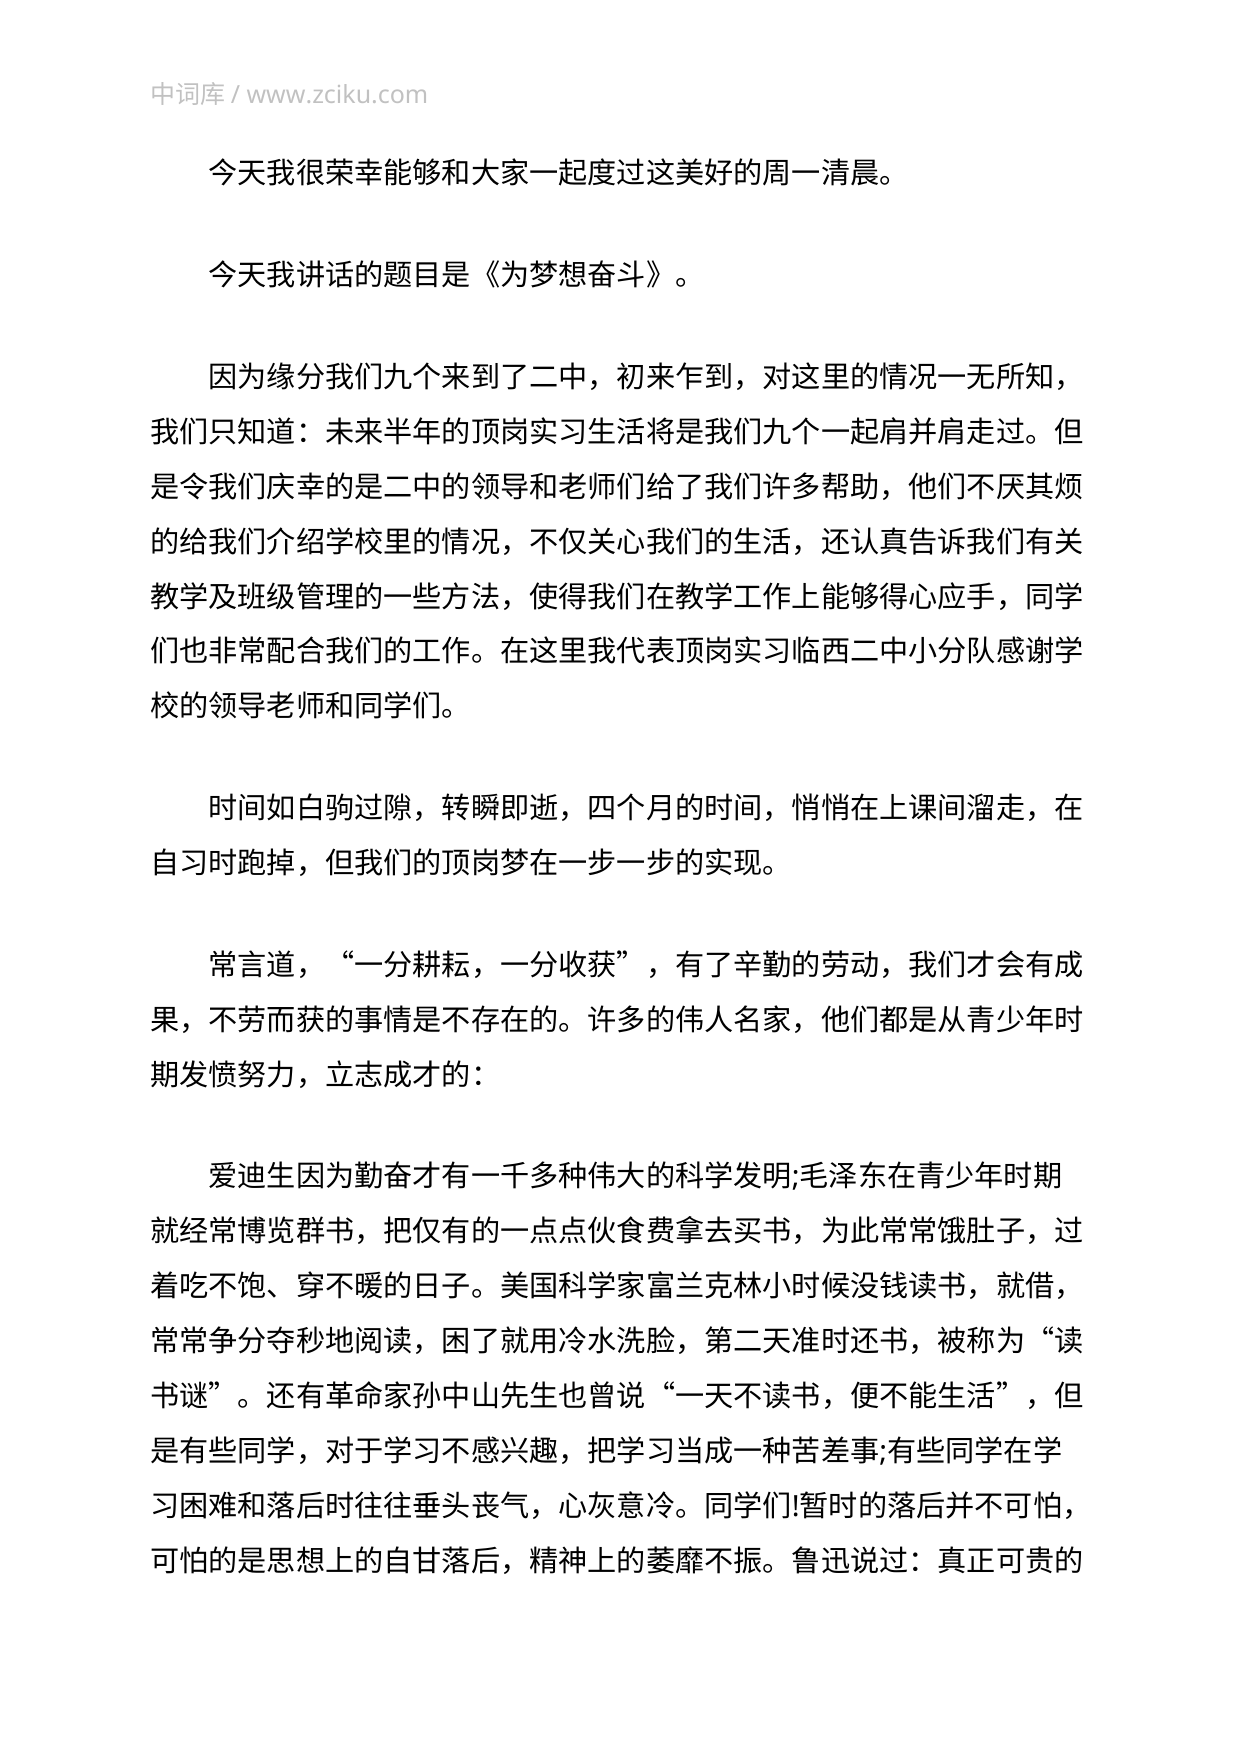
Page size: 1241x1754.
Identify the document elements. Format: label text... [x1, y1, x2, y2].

text 今天我讲话的题目是《为梦想奋斗》。 [150, 252, 1090, 294]
text 时间如白驹过隙，转瞬即逝，四个月的时间，悄悄在上课间溜走，在自习时跑掉，但我们的顶岗梦在一步一步的实现。 [150, 785, 1090, 882]
text 因为缘分我们九个来到了二中，初来乍到，对这里的情况一无所知，我们只知道：未来半年的顶岗实习生活将是我们九个一起肩并肩走过。但是令我们庆幸的是二中的领导和老师们给了我们许多帮助，他们不厌其烦的给我们介绍学校里的情况，不仅关心我们的生活，还认真告诉我们有关教学及班级管理的一些方法，使得我们在教学工作上能够得心应手，同学们也非常配合我们的工作。在这里我代表顶岗实习临西二中小分队感谢学校的领导老师和同学们。 [150, 353, 1090, 725]
text 常言道，“一分耕耘，一分收获”，有了辛勤的劳动，我们才会有成果，不劳而获的事情是不存在的。许多的伟人名家，他们都是从青少年时期发愤努力，立志成才的： [150, 941, 1090, 1093]
text 今天我很荣幸能够和大家一起度过这美好的周一清晨。 [150, 150, 1090, 192]
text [150, 1153, 1090, 1580]
